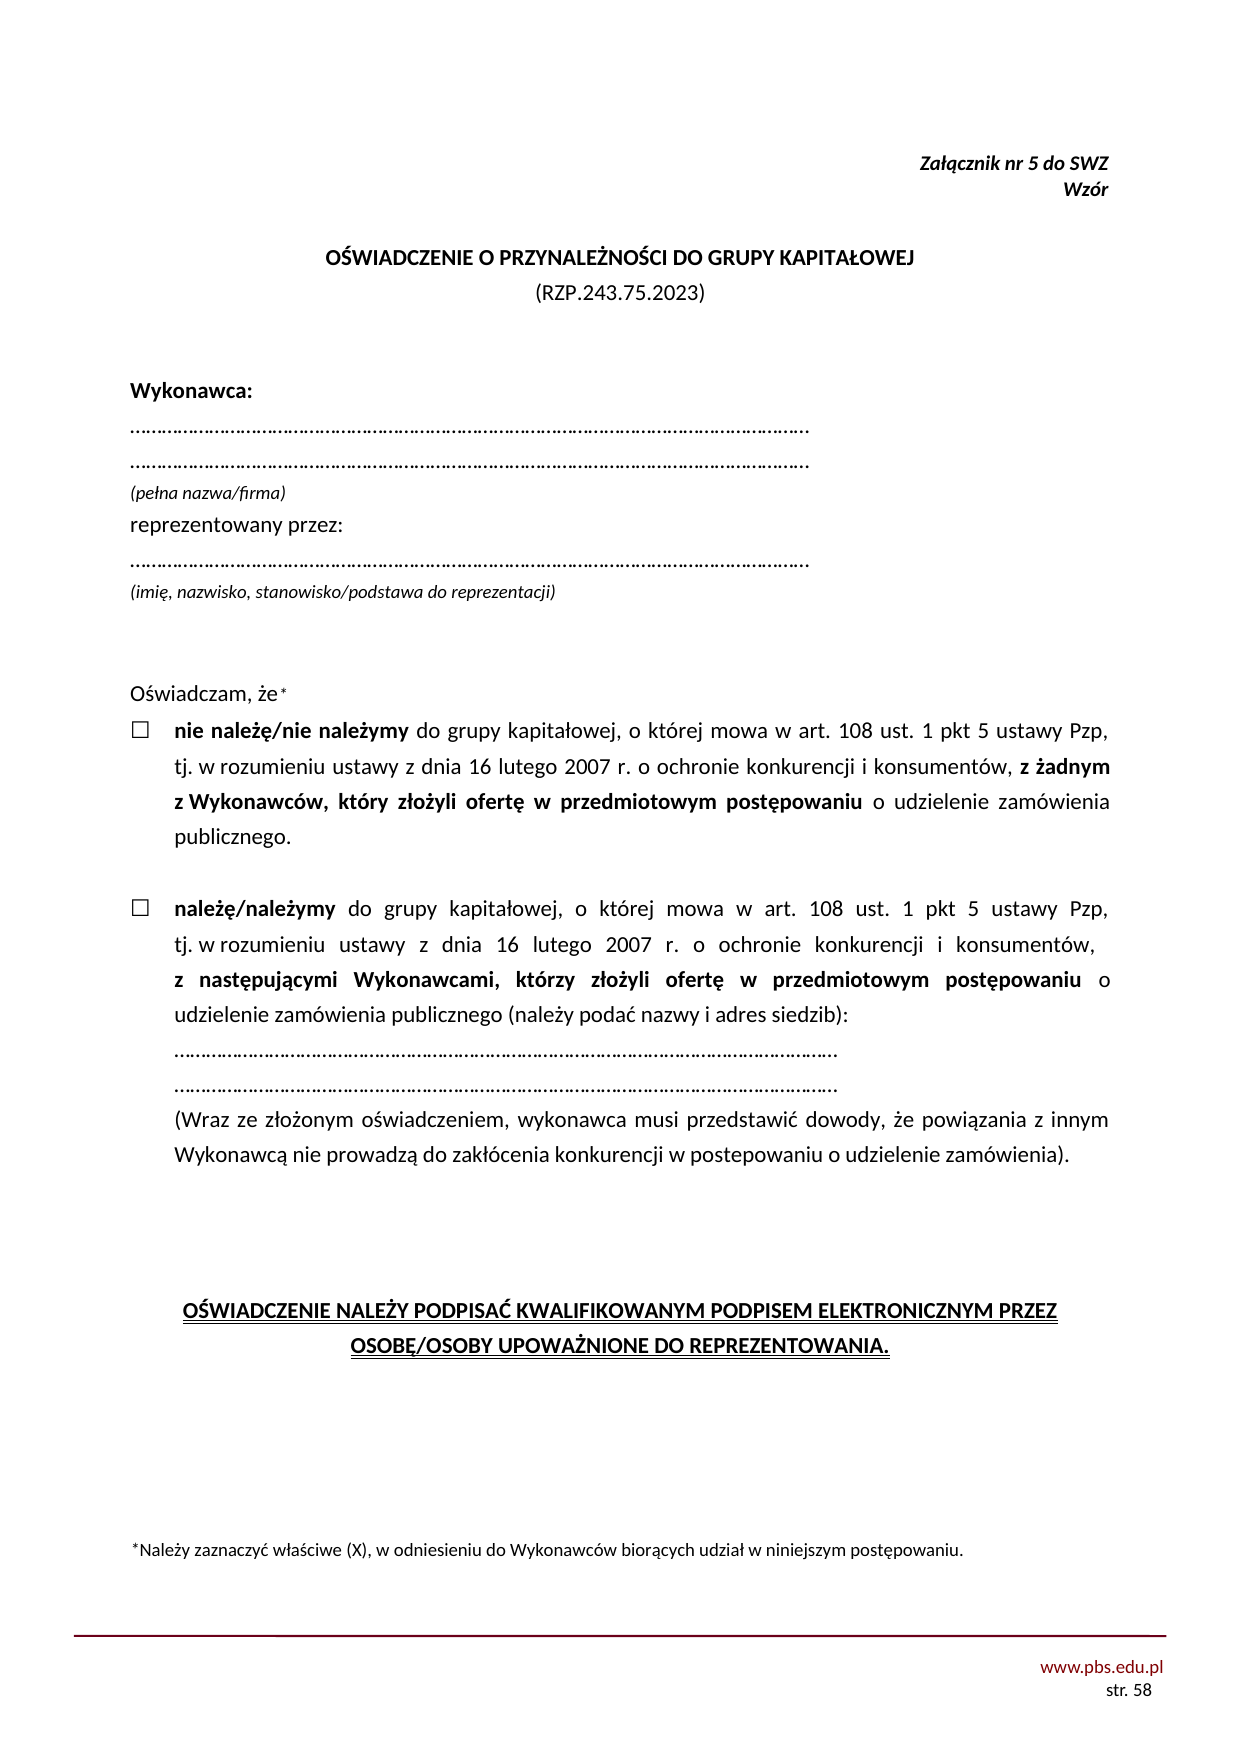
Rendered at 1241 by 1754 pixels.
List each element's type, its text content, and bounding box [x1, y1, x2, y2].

text OŚWIADCZENIE NALEŻY PODPISAĆ KWALIFIKOWANYM PODPISEM ELEKTRONICZNYM PRZEZ OSOBĘ/OSOBY UPOWAŻNIONE DO REPREZENTOWANIA. [130, 1296, 1110, 1359]
text ………………………………………………………………………………………………………………… [130, 545, 1098, 573]
text ☐ nie należę/nie należymy do grupy kapitałowej, o której mowa w art. 108 ust. 1 pkt 5 ustawy Pzp, tj. w rozumieniu ustawy z dnia 16 lutego 2007 r. o ochronie konkurencji i konsumentów, z żadnym z Wykonawców, który złożyli ofertę w przedmiotowym postępowaniu o udzielenie zamówienia publicznego. [130, 714, 1110, 850]
text *Należy zaznaczyć właściwe (X), w odniesieniu do Wykonawców biorących udział w niniejszym postępowaniu. [130, 1538, 1110, 1561]
text (Wraz ze złożonym oświadczeniem, wykonawca musi przedstawić dowody, że powiązania z innym Wykonawcą nie prowadzą do zakłócenia konkurencji w postepowaniu o udzielenie zamówienia). [130, 1105, 1110, 1168]
text ……………………………………………………………………………………………………………… [130, 1035, 1110, 1063]
text OŚWIADCZENIE O PRZYNALEŻNOŚCI DO GRUPY KAPITAŁOWEJ [130, 243, 1110, 271]
text Wzór [130, 176, 1110, 201]
text ………………………………………………………………………………………………………………… [130, 446, 1098, 474]
text ☐ należę/należymy do grupy kapitałowej, o której mowa w art. 108 ust. 1 pkt 5 ustawy Pzp, tj. w rozumieniu ustawy z dnia 16 lutego 2007 r. o ochronie konkurencji i konsumentów, z następującymi Wykonawcami, którzy złożyli ofertę w przedmiotowym postępowaniu o udzielenie zamówienia publicznego (należy podać nazwy i adres siedzib): [130, 892, 1110, 1028]
text (RZP.243.75.2023) [130, 278, 1110, 306]
text Oświadczam, że* [130, 679, 1110, 707]
text (imię, nazwisko, stanowisko/podstawa do reprezentacji) [130, 580, 966, 603]
text reprezentowany przez: [130, 510, 1110, 538]
text ……………………………………………………………………………………………………………… [130, 1070, 1110, 1098]
text Załącznik nr 5 do SWZ [130, 151, 1110, 176]
text ………………………………………………………………………………………………………………… [130, 411, 1098, 439]
text (pełna nazwa/firma) [130, 481, 966, 504]
text Wykonawca: [130, 376, 1110, 404]
